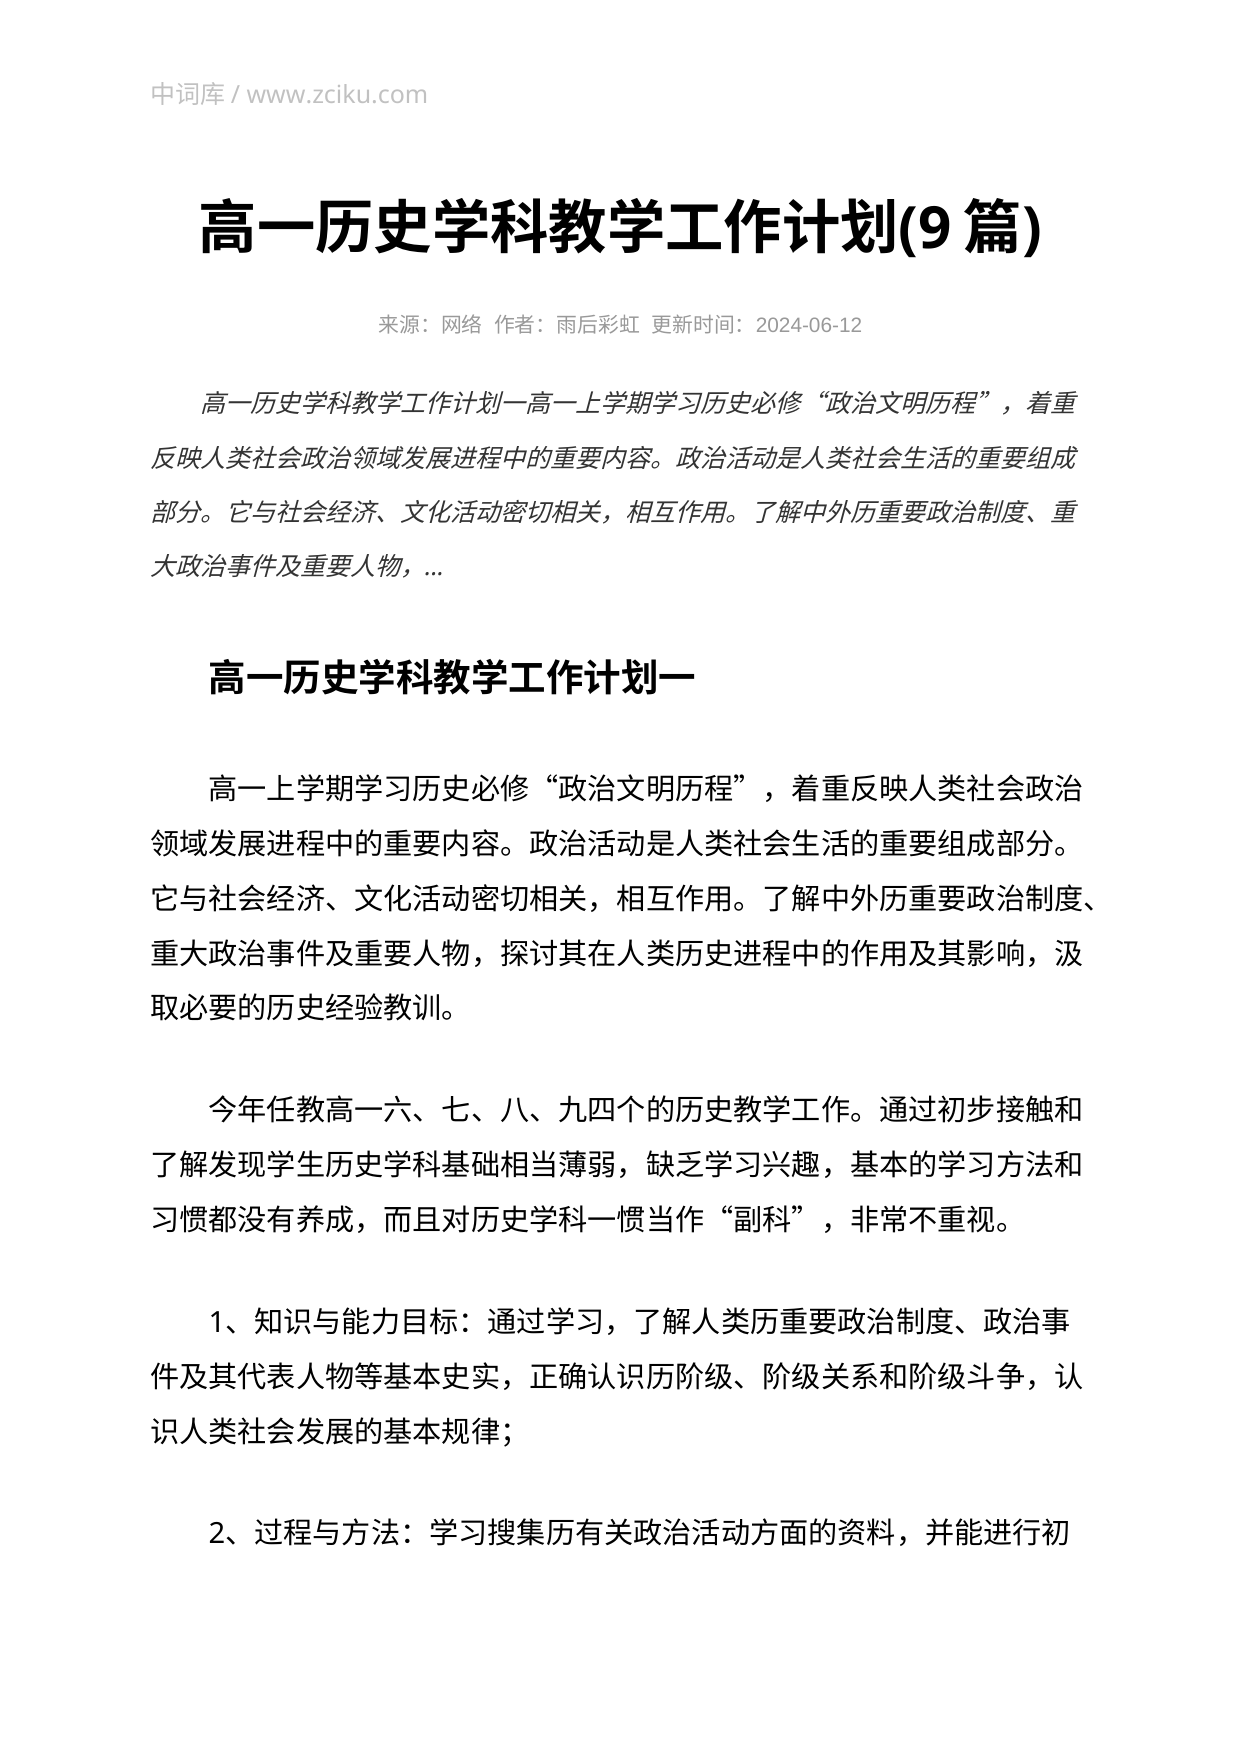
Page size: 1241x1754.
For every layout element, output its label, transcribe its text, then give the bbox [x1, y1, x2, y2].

text 1、知识与能力目标：通过学习，了解人类历重要政治制度、政治事件及其代表人物等基本史实，正确认识历阶级、阶级关系和阶级斗争，认识人类社会发展的基本规律； [150, 1298, 1090, 1451]
text 来源：网络 作者：雨后彩虹 更新时间：2024-06-12 [150, 313, 1090, 337]
text 今年任教高一六、七、八、九四个的历史教学工作。通过初步接触和了解发现学生历史学科基础相当薄弱，缺乏学习兴趣，基本的学习方法和习惯都没有养成，而且对历史学科一惯当作“副科”，非常不重视。 [150, 1087, 1090, 1239]
text 高一历史学科教学工作计划一 [150, 648, 1090, 702]
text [150, 1510, 1090, 1552]
subtitle 高一历史学科教学工作计划(9篇) [150, 181, 1090, 266]
text 高一上学期学习历史必修“政治文明历程”，着重反映人类社会政治领域发展进程中的重要内容。政治活动是人类社会生活的重要组成部分。它与社会经济、文化活动密切相关，相互作用。了解中外历重要政治制度、重大政治事件及重要人物，探讨其在人类历史进程中的作用及其影响，汲取必要的历史经验教训。 [150, 766, 1090, 1027]
text 高一历史学科教学工作计划一高一上学期学习历史必修“政治文明历程”，着重反映人类社会政治领域发展进程中的重要内容。政治活动是人类社会生活的重要组成部分。它与社会经济、文化活动密切相关，相互作用。了解中外历重要政治制度、重大政治事件及重要人物，... [150, 384, 1090, 583]
